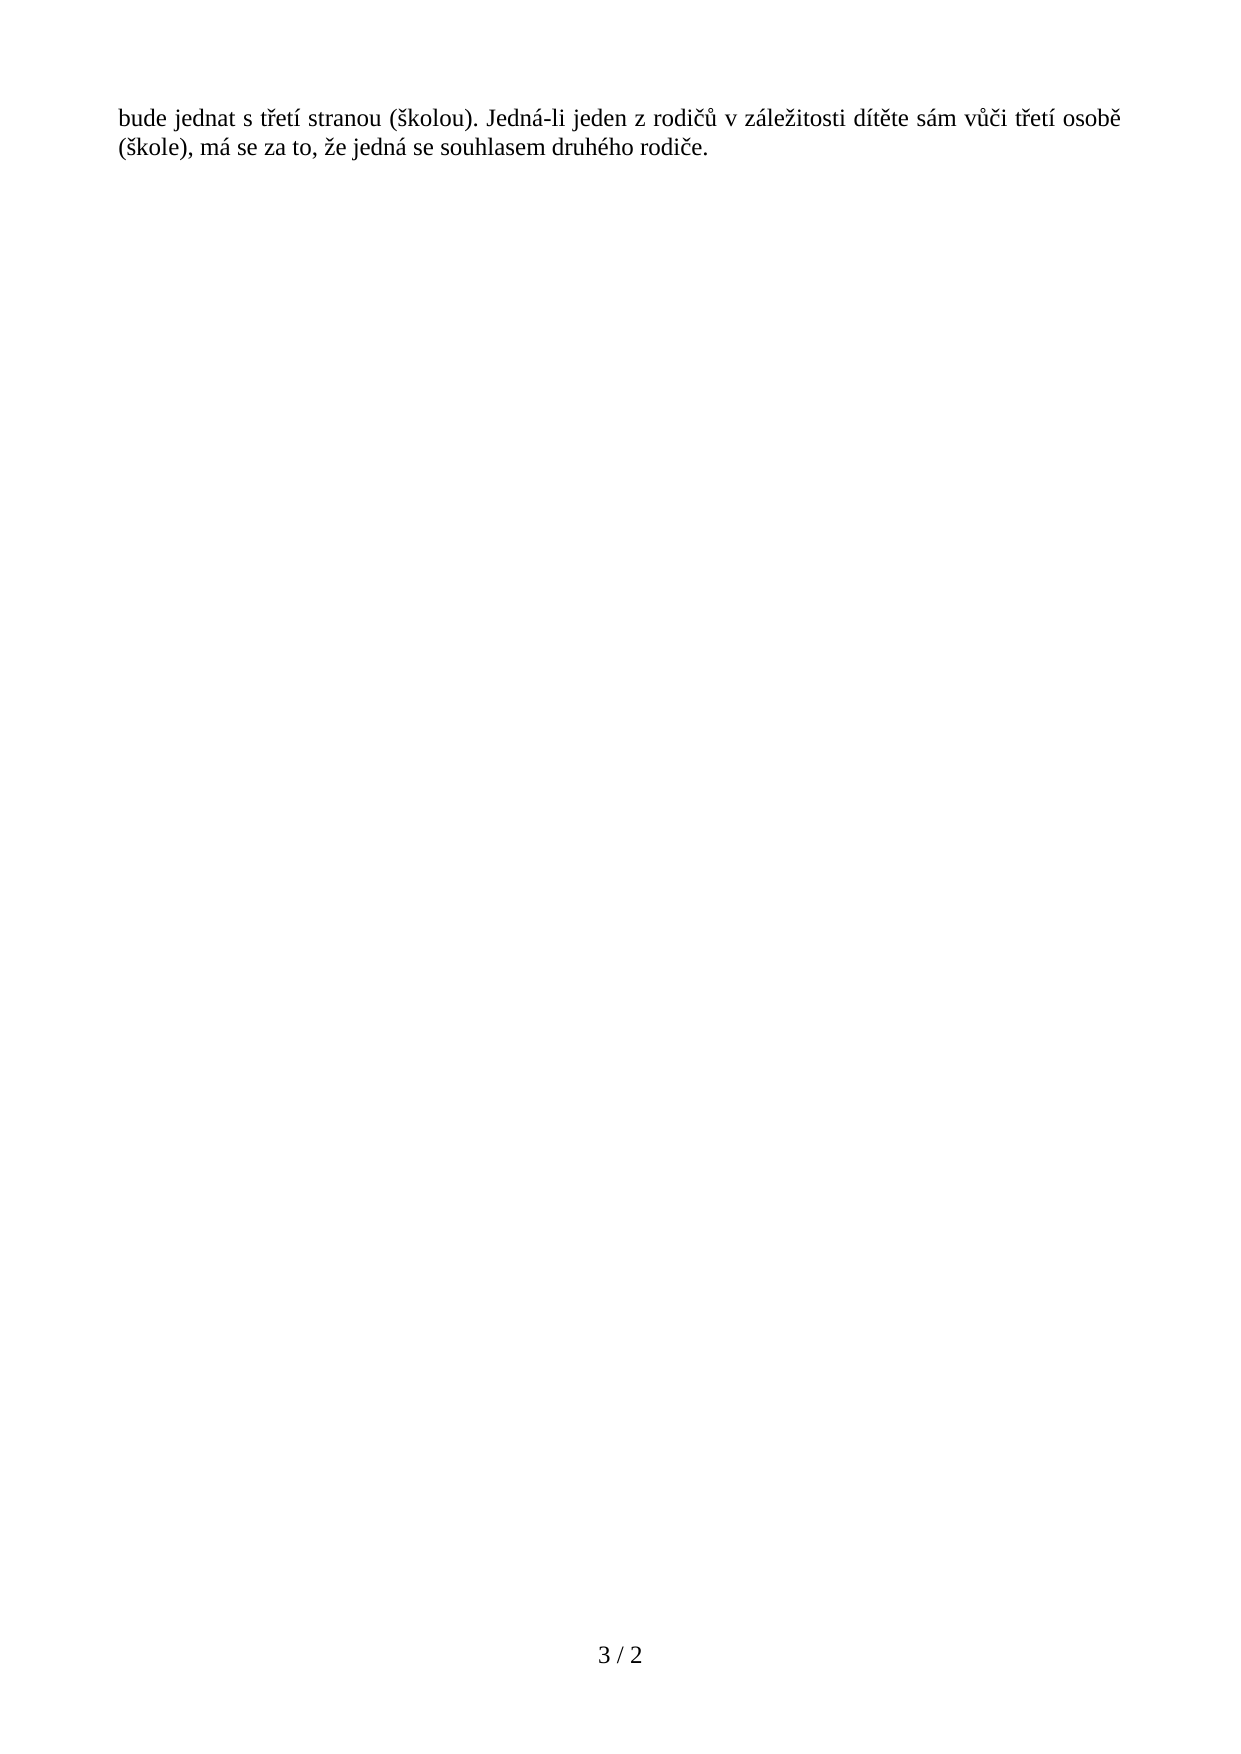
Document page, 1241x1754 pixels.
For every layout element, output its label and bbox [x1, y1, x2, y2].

text [118, 103, 1122, 161]
